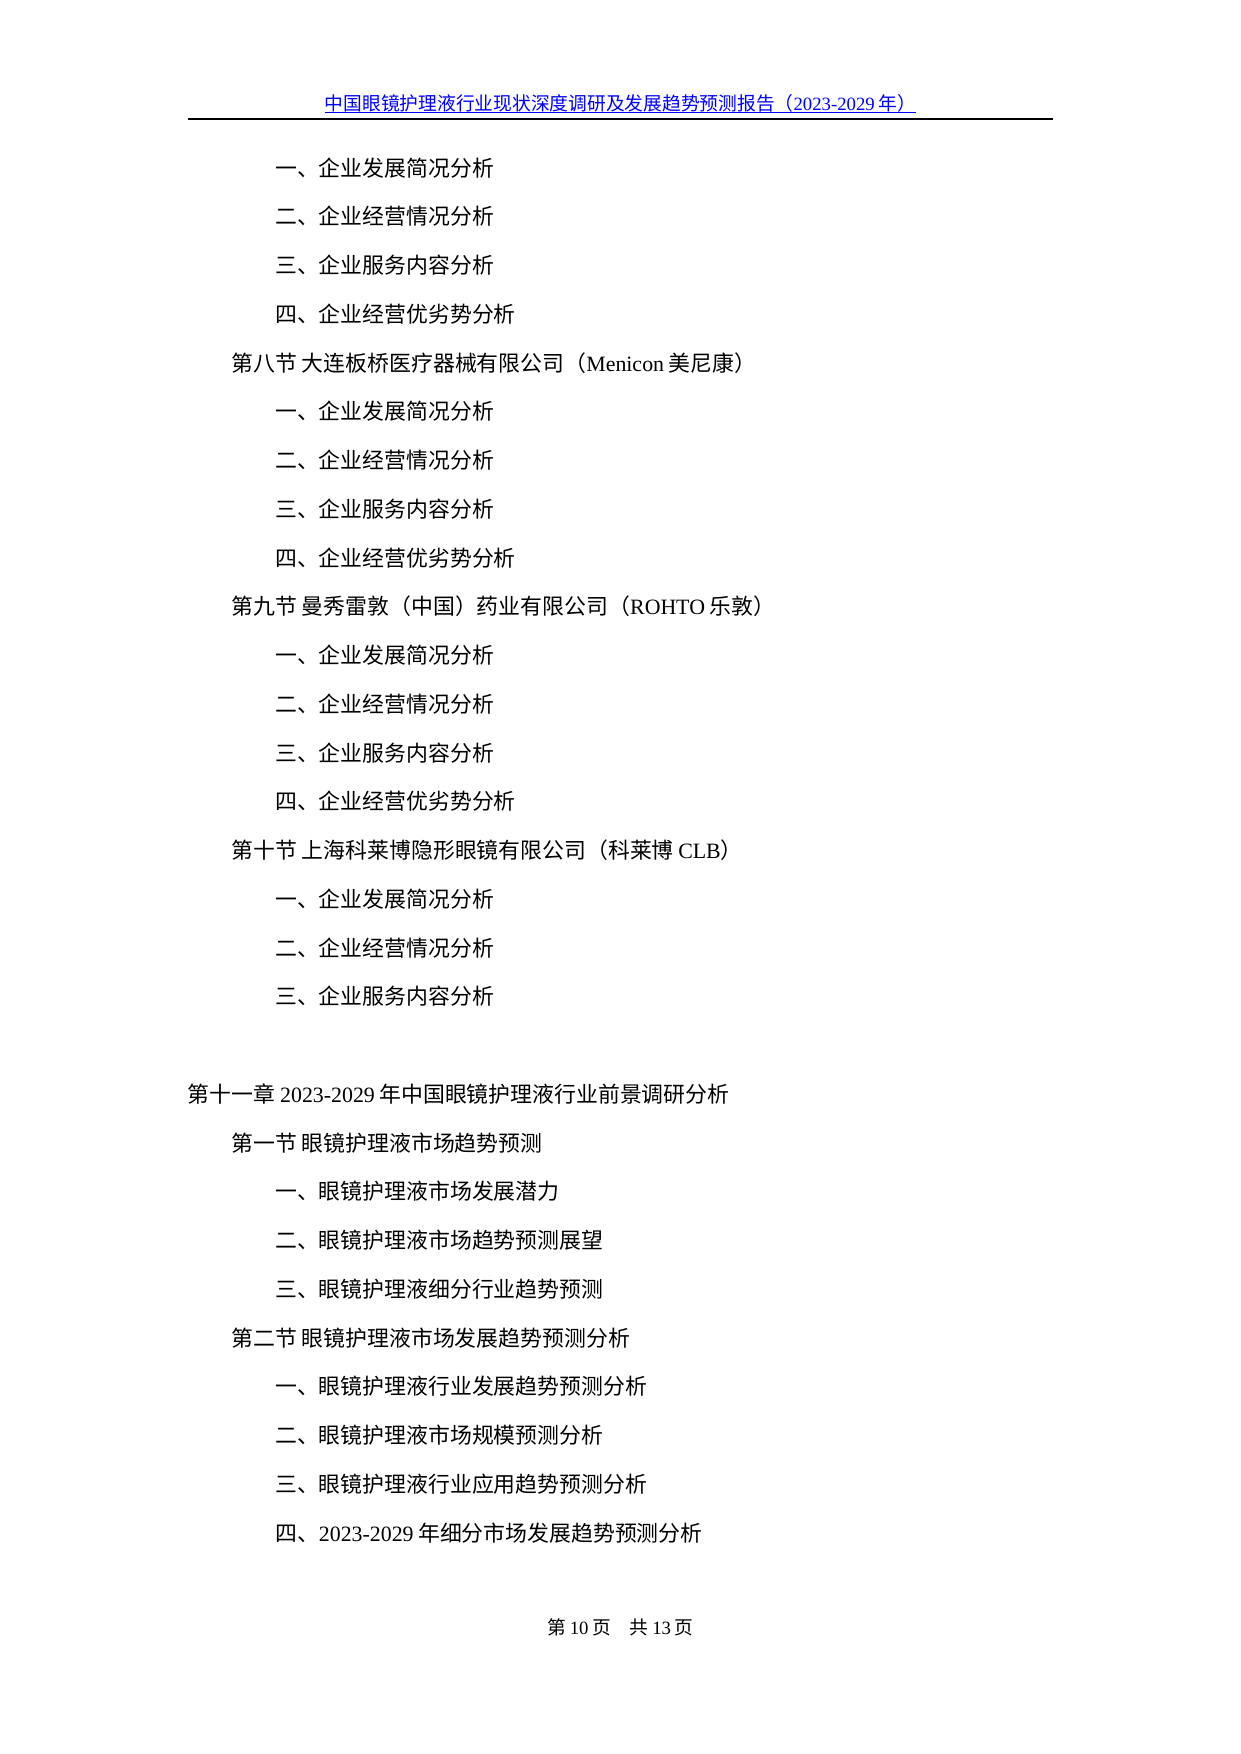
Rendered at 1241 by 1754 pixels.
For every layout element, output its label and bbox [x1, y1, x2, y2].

text [187, 150, 1053, 1548]
